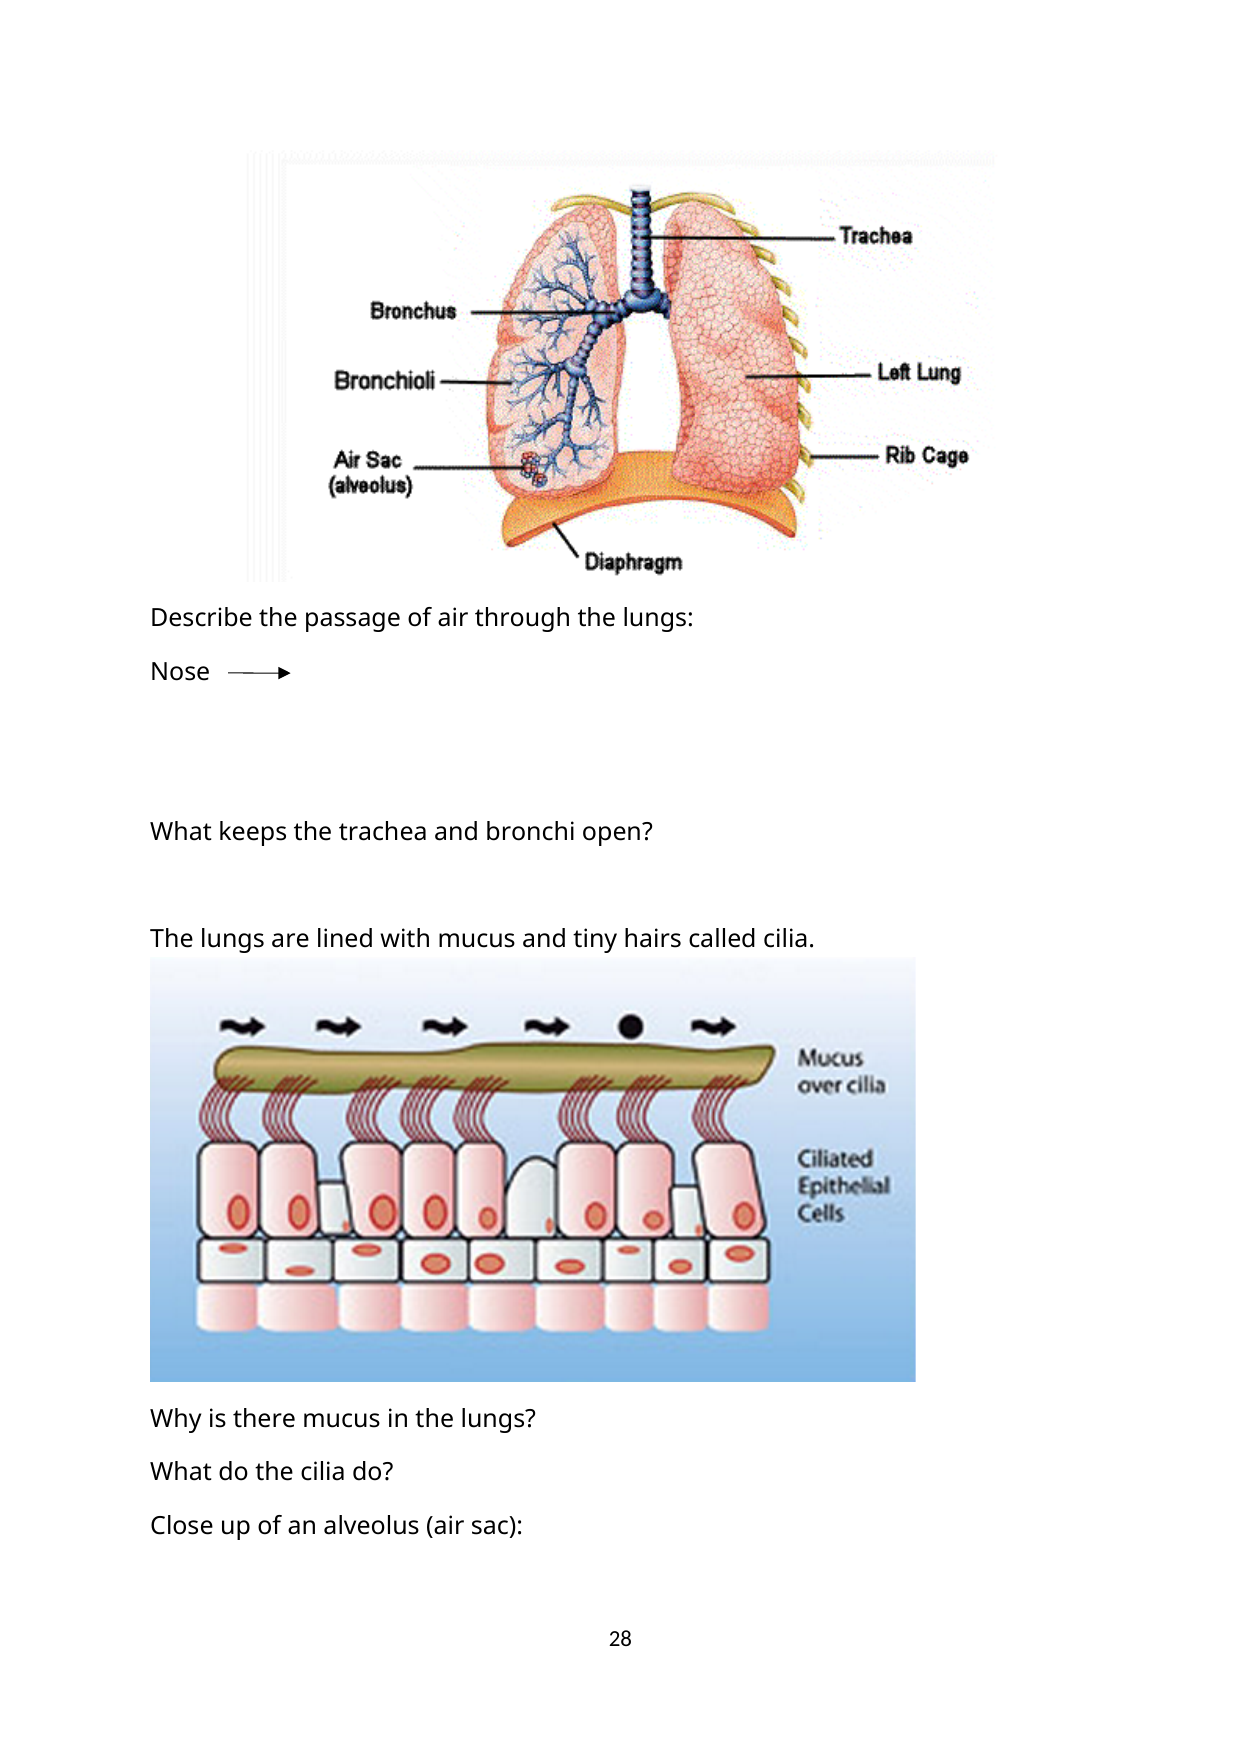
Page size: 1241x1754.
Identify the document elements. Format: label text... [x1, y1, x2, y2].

text Nose [150, 653, 1090, 688]
text Why is there mucus in the lungs? [150, 1400, 1090, 1434]
text Describe the passage of air through the lungs: [150, 600, 1090, 634]
picture [242, 150, 999, 582]
text What do the cilia do? [150, 1454, 1090, 1488]
text Close up of an alveolus (air sac): [150, 1507, 1090, 1541]
picture [150, 957, 916, 1382]
text What keeps the trachea and bronchi open? [150, 814, 1090, 848]
